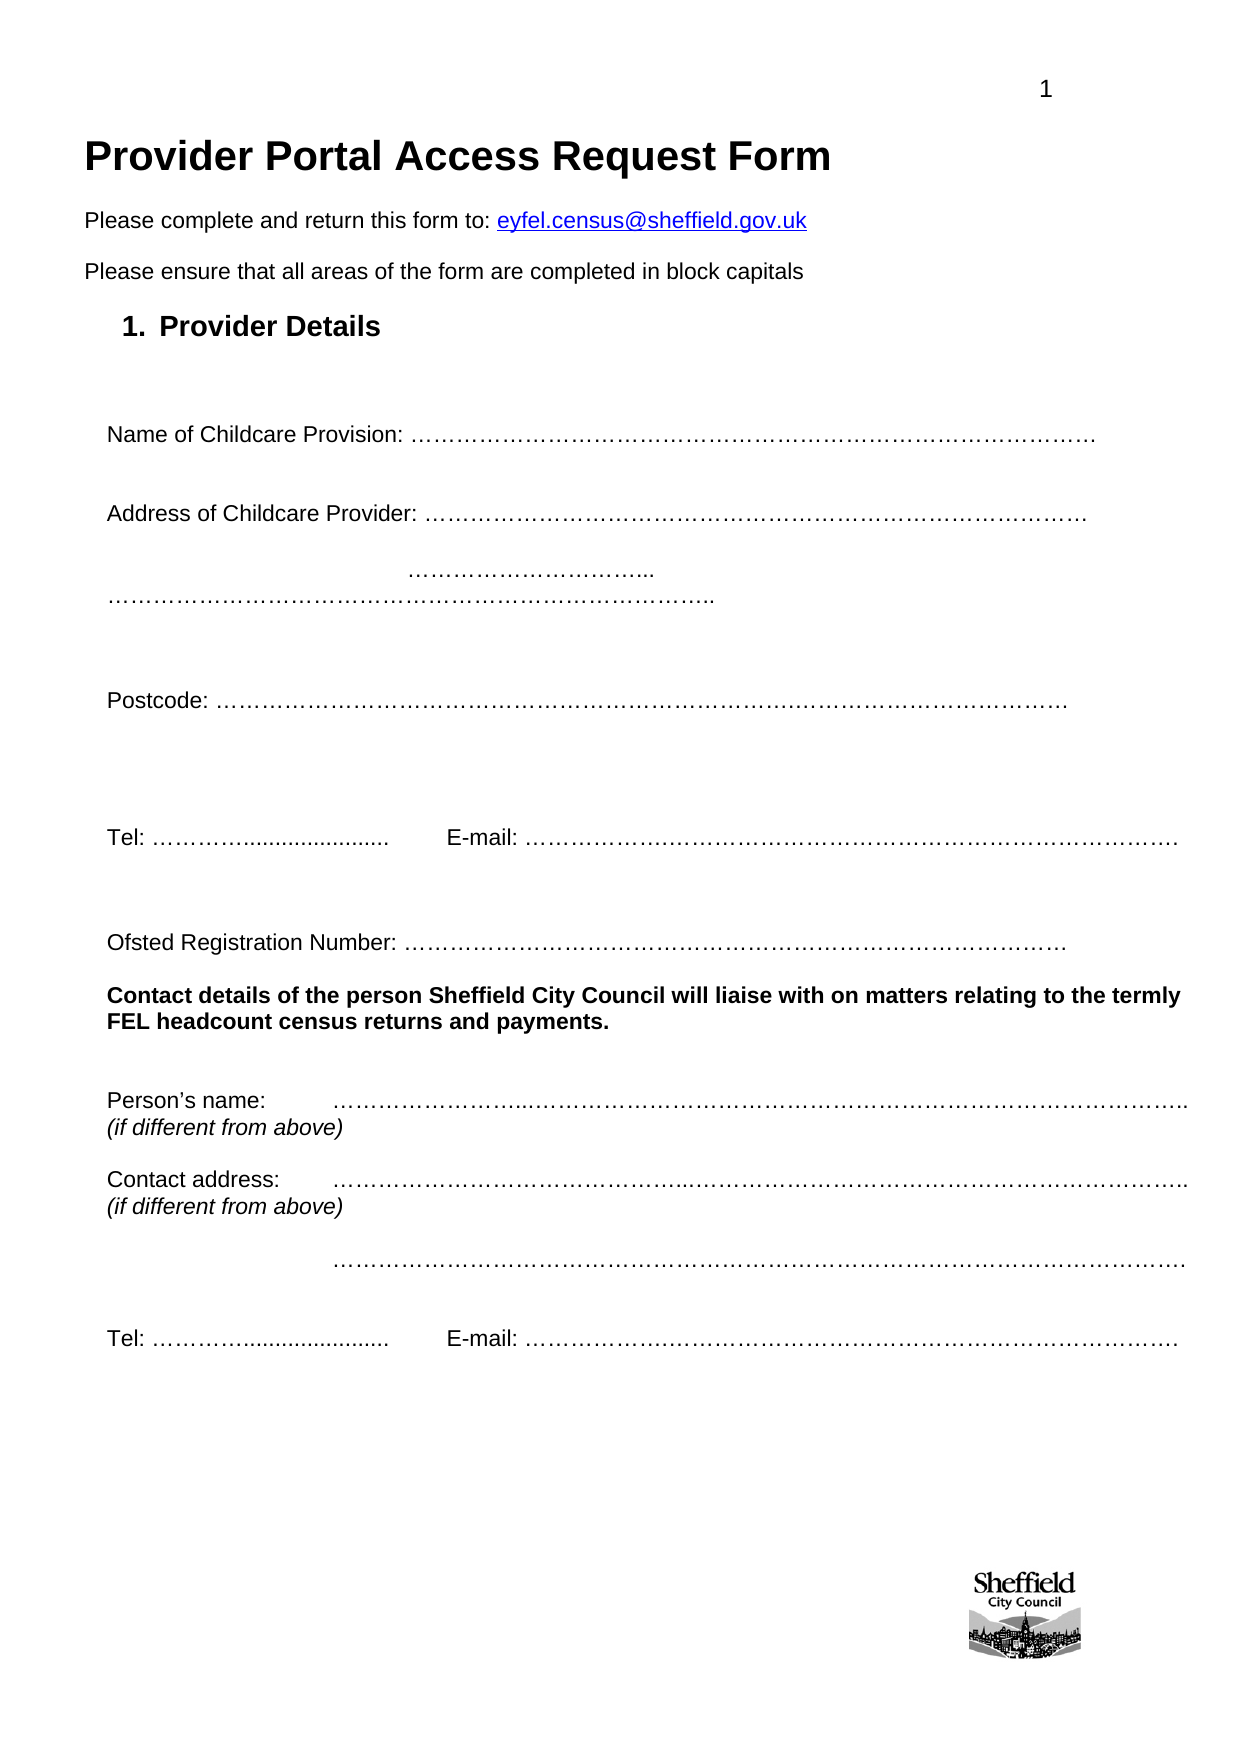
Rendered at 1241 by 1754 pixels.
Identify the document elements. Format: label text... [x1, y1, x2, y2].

text Provider Portal Access Request Form [84, 131, 1053, 179]
table_cell Tel: …………....................... E-mail: ……………….…………………………………………………………. [95, 1272, 1203, 1351]
table_cell Ofsted Registration Number: …………………………………………………………………………… [95, 877, 1203, 982]
text Please ensure that all areas of the form are completed in block capitals [84, 258, 1053, 284]
table_cell Contact details of the person Sheffield City Council will liaise with on matters relating to the termly FEL headcount census returns and payments. [95, 982, 1203, 1035]
table_cell Person’s name: ……………………...………………………………………………………………………….. (if different from above) [95, 1035, 1203, 1140]
table_cell Contact address: ………………………………………...……………………………………………………….. (if different from above) …………………………………………………………………………………………………. [95, 1140, 1203, 1272]
text Please complete and return this form to: eyfel.census@sheffield.gov.uk [84, 207, 1053, 233]
table_header Name of Childcare Provision: ……………………………………………………………………………… [95, 369, 1203, 474]
picture [276, 1566, 1148, 1681]
table_cell Address of Childcare Provider: …………………………………………………………………………… …………………………...…………………………………………………………………….. Postcode: ………………………………………………………………….……………………………… [95, 474, 1203, 714]
list Provider Details [122, 309, 1053, 343]
table_cell Tel: …………....................... E-mail: ……………….…………………………………………………………. [95, 714, 1203, 877]
